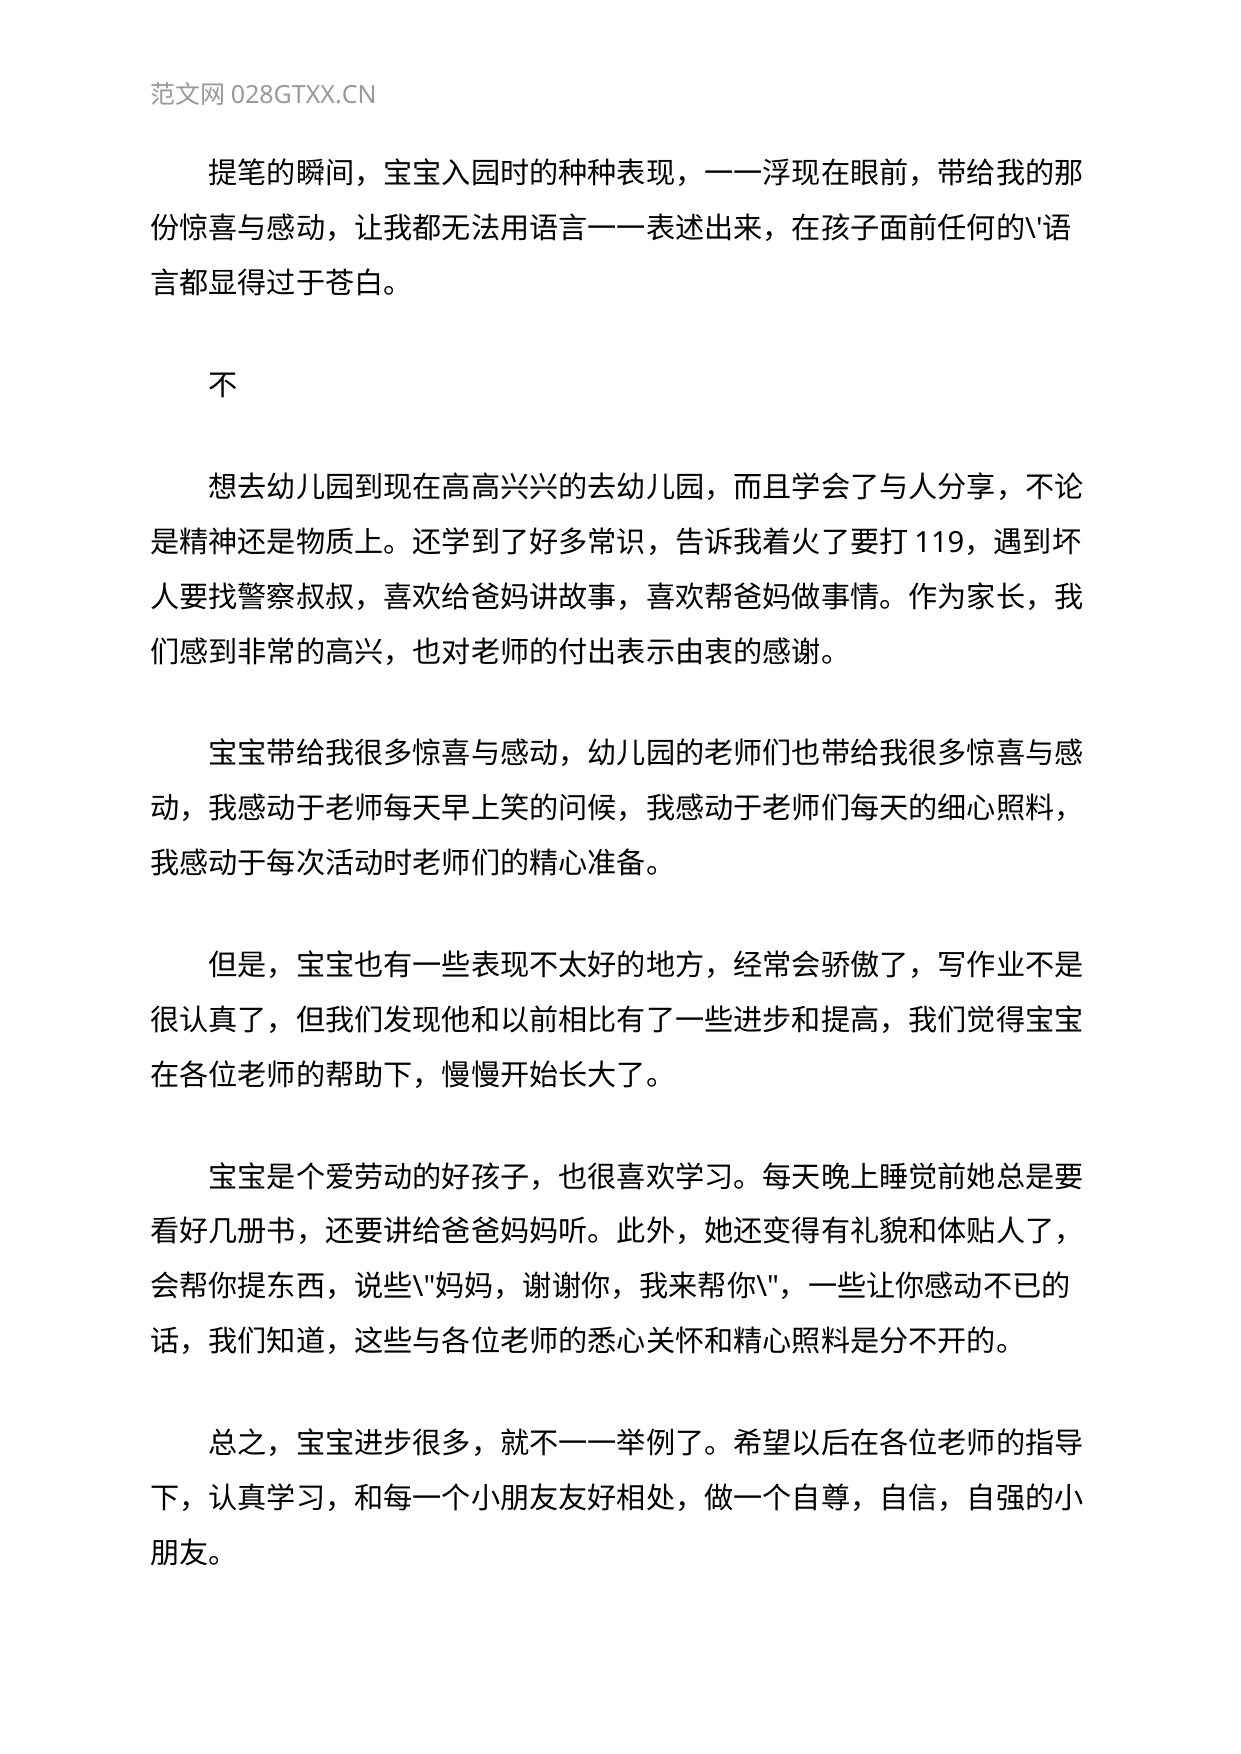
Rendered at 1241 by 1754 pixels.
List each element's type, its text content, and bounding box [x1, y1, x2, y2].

text 宝宝带给我很多惊喜与感动，幼儿园的老师们也带给我很多惊喜与感动，我感动于老师每天早上笑的问候，我感动于老师们每天的细心照料，我感动于每次活动时老师们的精心准备。 [150, 730, 1090, 882]
text 不 [150, 362, 1090, 404]
text 提笔的瞬间，宝宝入园时的种种表现，一一浮现在眼前，带给我的那份惊喜与感动，让我都无法用语言一一表述出来，在孩子面前任何的\'语言都显得过于苍白。 [150, 150, 1090, 302]
text 总之，宝宝进步很多，就不一一举例了。希望以后在各位老师的指导下，认真学习，和每一个小朋友友好相处，做一个自尊，自信，自强的小朋友。 [150, 1420, 1090, 1572]
text 想去幼儿园到现在高高兴兴的去幼儿园，而且学会了与人分享，不论是精神还是物质上。还学到了好多常识，告诉我着火了要打119，遇到坏人要找警察叔叔，喜欢给爸妈讲故事，喜欢帮爸妈做事情。作为家长，我们感到非常的高兴，也对老师的付出表示由衷的感谢。 [150, 463, 1090, 671]
text 宝宝是个爱劳动的好孩子，也很喜欢学习。每天晚上睡觉前她总是要看好几册书，还要讲给爸爸妈妈听。此外，她还变得有礼貌和体贴人了，会帮你提东西，说些\"妈妈，谢谢你，我来帮你\"，一些让你感动不已的话，我们知道，这些与各位老师的悉心关怀和精心照料是分不开的。 [150, 1153, 1090, 1360]
text 但是，宝宝也有一些表现不太好的地方，经常会骄傲了，写作业不是很认真了，但我们发现他和以前相比有了一些进步和提高，我们觉得宝宝在各位老师的帮助下，慢慢开始长大了。 [150, 942, 1090, 1094]
